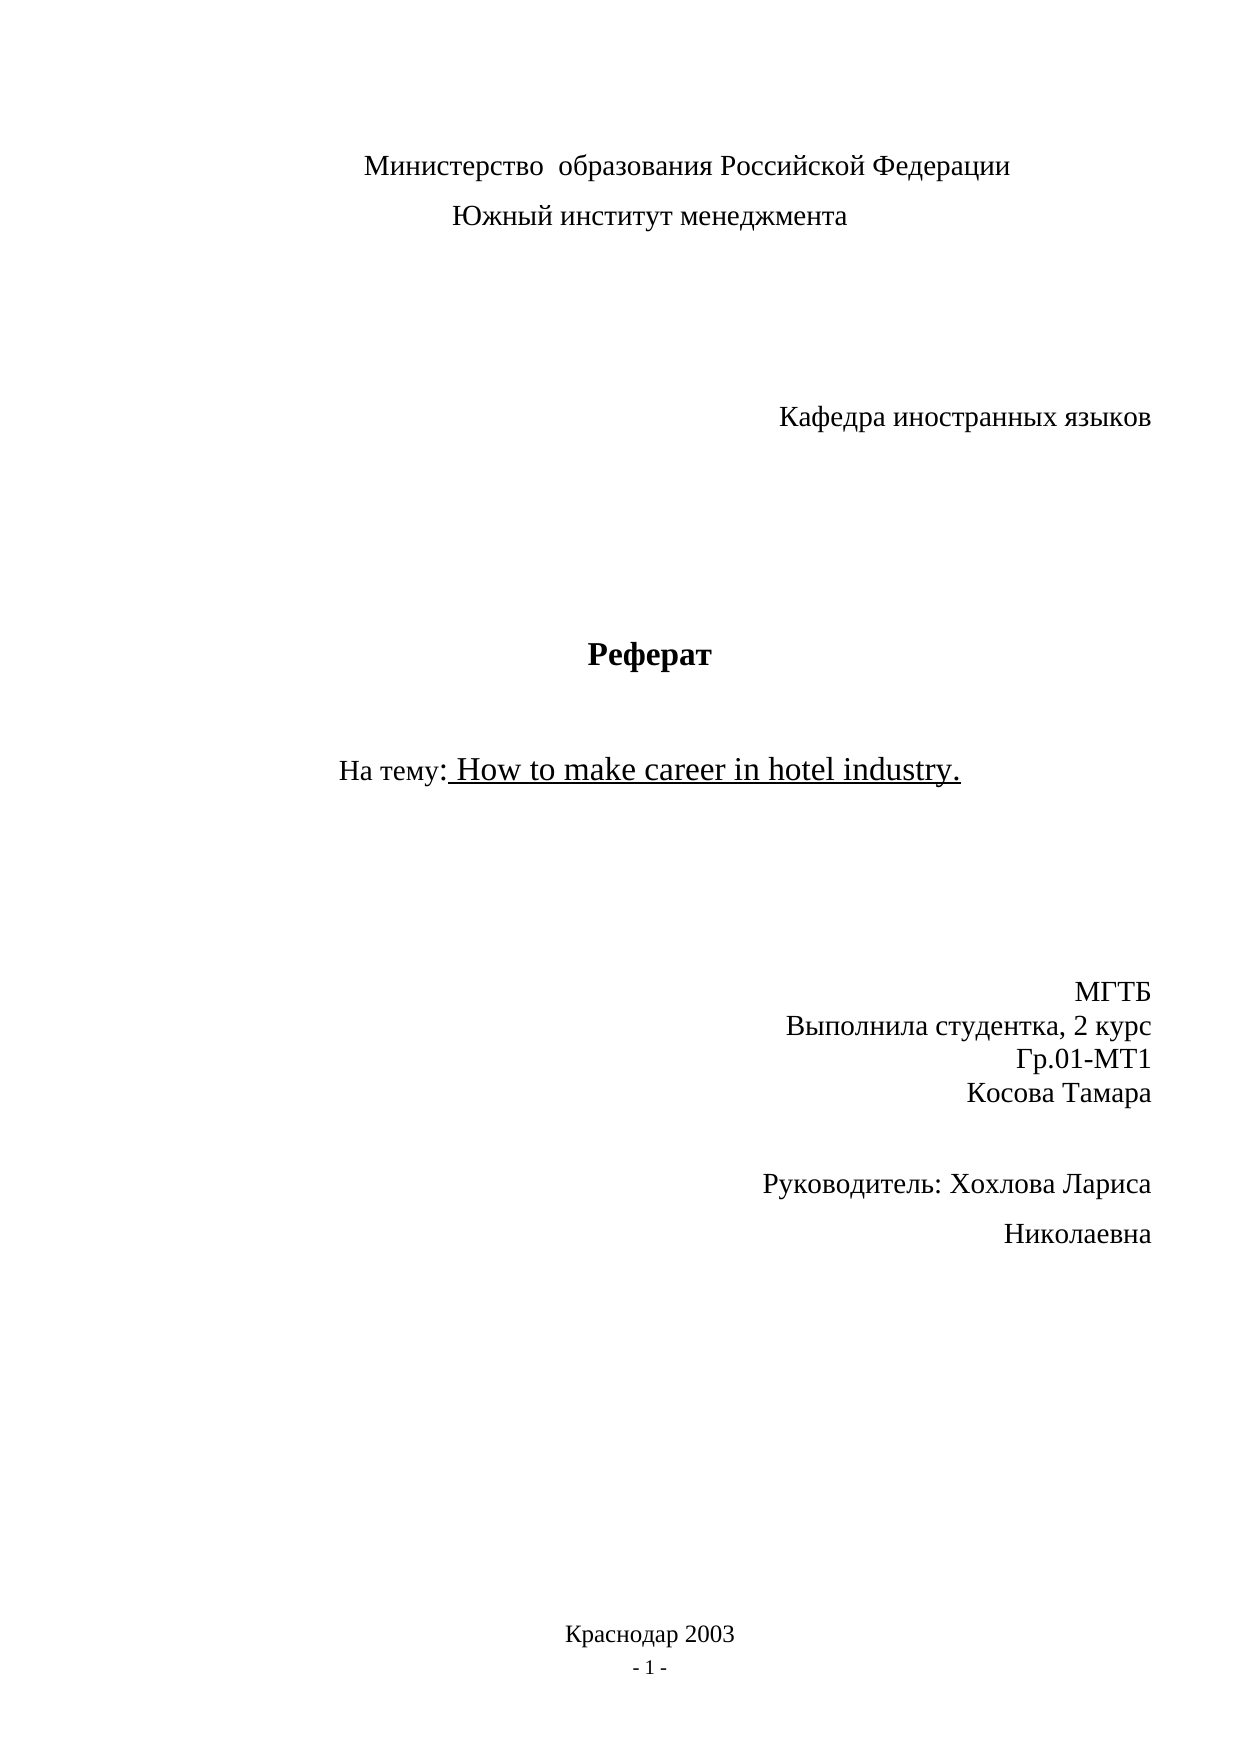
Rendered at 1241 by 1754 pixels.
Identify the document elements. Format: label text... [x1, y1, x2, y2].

text Кафедра иностранных языков [148, 399, 1152, 433]
text Южный институт менеджмента [148, 198, 1152, 232]
text На тему: How to make career in hotel industry. [148, 749, 1152, 787]
text Краснодар 2003 [148, 1619, 1152, 1648]
text МГТБ [148, 974, 1152, 1008]
text Реферат [148, 634, 1152, 672]
subtitle Министерство образования Российской Федерации [148, 148, 1152, 181]
text Николаевна [148, 1217, 1152, 1250]
subtitle Руководитель: Хохлова Лариса [148, 1166, 1152, 1200]
text Гр.01-МТ1 [148, 1042, 1152, 1075]
text Косова Тамара [148, 1075, 1152, 1109]
text Выполнила студентка, 2 курс [148, 1008, 1152, 1042]
